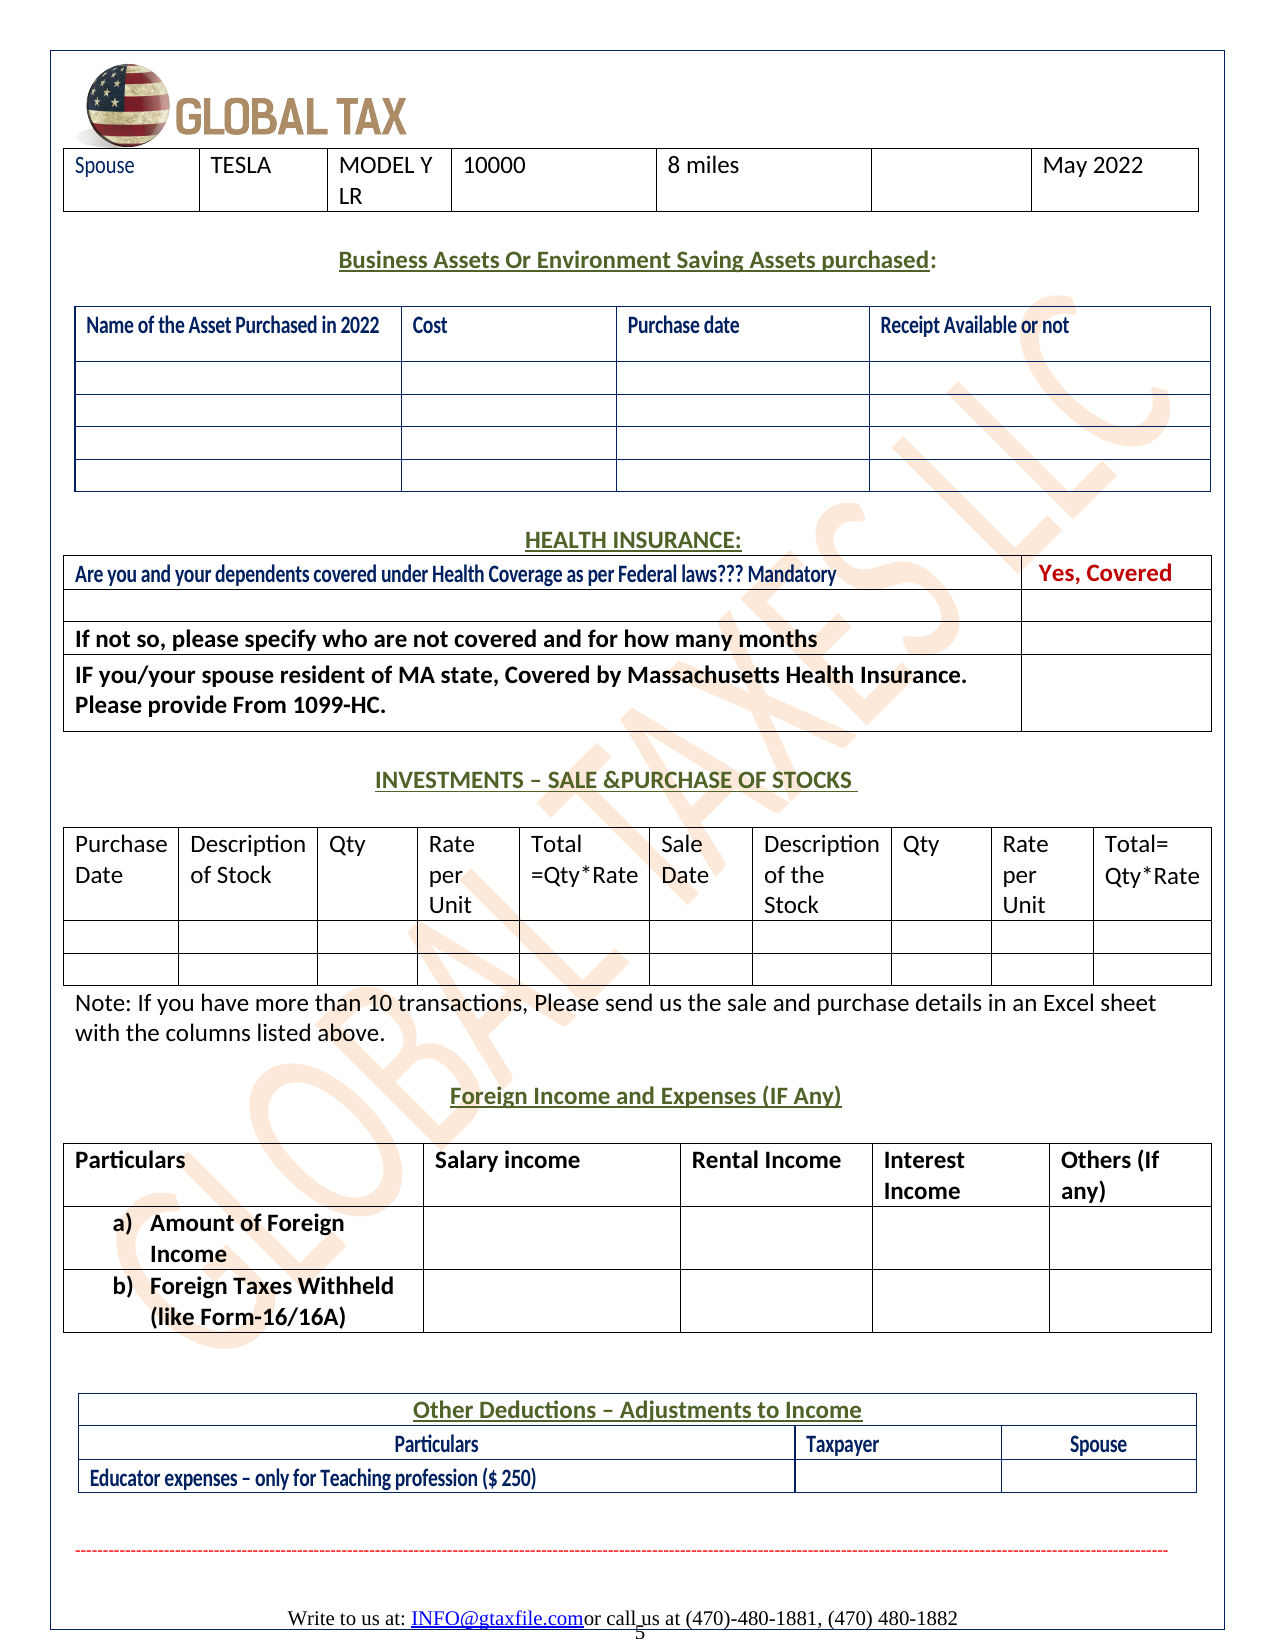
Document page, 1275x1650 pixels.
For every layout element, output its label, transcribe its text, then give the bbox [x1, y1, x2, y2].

table_header Rate per Unit [418, 828, 519, 920]
table_cell [1022, 622, 1211, 653]
table_header Qty [892, 828, 991, 920]
table_cell [617, 427, 869, 458]
table_header Cost [402, 307, 616, 361]
table_cell [64, 921, 178, 953]
table_cell [402, 427, 616, 458]
table_cell If not so, please specify who are not covered and for how many months [64, 622, 1021, 653]
table_cell MODEL Y LR [328, 149, 451, 211]
table_cell [1002, 1460, 1196, 1492]
table_cell [402, 395, 616, 426]
table_cell [870, 395, 1210, 426]
table_cell [892, 921, 991, 953]
table_cell [418, 954, 519, 985]
table_header Yes, Covered [1022, 556, 1211, 588]
table_cell Amount of Foreign Income [64, 1207, 423, 1268]
table_cell [617, 395, 869, 426]
table_header Description of the Stock [753, 828, 891, 920]
table_cell [179, 954, 317, 985]
table_cell Particulars [79, 1426, 794, 1459]
table_cell [873, 1207, 1049, 1268]
table_header Other Deductions – Adjustments to Income [79, 1394, 1196, 1425]
table_header Particulars [64, 1144, 423, 1206]
table_cell [520, 954, 649, 985]
table_cell [76, 362, 401, 393]
table_cell [870, 427, 1210, 458]
table_cell [753, 921, 891, 953]
text INVESTMENTS – SALE &PURCHASE OF STOCKS [300, 764, 1200, 795]
table_cell TESLA [200, 149, 327, 211]
table_header Total =Qty*Rate [520, 828, 649, 920]
table_cell [1094, 954, 1211, 985]
table_cell [1050, 1270, 1211, 1332]
table_cell [617, 362, 869, 393]
table_cell [992, 954, 1093, 985]
table_cell [992, 921, 1093, 953]
table_cell May 2022 [1032, 149, 1198, 211]
table_cell [870, 362, 1210, 393]
table_header Name of the Asset Purchased in 2022 [76, 307, 401, 361]
table_cell [681, 1207, 872, 1268]
text Business Assets Or Environment Saving Assets purchased: [75, 244, 1200, 274]
table_cell [424, 1270, 680, 1332]
text Foreign Income and Expenses (IF Any) [375, 1081, 1200, 1111]
table_cell Spouse [1002, 1426, 1196, 1459]
table_cell Taxpayer [796, 1426, 1001, 1459]
table_cell [64, 590, 1021, 621]
table_cell [873, 1270, 1049, 1332]
table_header Qty [318, 828, 417, 920]
table_cell [796, 1460, 1001, 1492]
table_cell [64, 954, 178, 985]
table_header Receipt Available or not [870, 307, 1210, 361]
table_cell [76, 427, 401, 458]
table_header Description of Stock [179, 828, 317, 920]
table_cell [892, 954, 991, 985]
text Note: If you have more than 10 transactions, Please send us the sale and purchase details in an Excel sheet with the columns listed above. [75, 987, 1200, 1048]
picture [75, 63, 407, 148]
table_header Total= Qty*Rate [1094, 828, 1211, 920]
table_header Rental Income [681, 1144, 872, 1206]
table_cell [520, 921, 649, 953]
table_header Interest Income [873, 1144, 1049, 1206]
table_header Salary income [424, 1144, 680, 1206]
table_cell [872, 149, 1031, 211]
table_cell [318, 921, 417, 953]
table_cell [418, 921, 519, 953]
table_cell Spouse [64, 149, 199, 211]
table_header Sale Date [650, 828, 752, 920]
table_cell [318, 954, 417, 985]
table_cell [1094, 921, 1211, 953]
table_cell Foreign Taxes Withheld (like Form-16/16A) [64, 1270, 423, 1332]
table_cell [424, 1207, 680, 1268]
table_cell [681, 1270, 872, 1332]
table_cell [650, 954, 752, 985]
table_cell 8 miles [657, 149, 871, 211]
table_cell [1022, 655, 1211, 731]
table_cell [76, 460, 401, 491]
table_header Are you and your dependents covered under Health Coverage as per Federal laws??? Mandatory [64, 556, 1021, 588]
text HEALTH INSURANCE: [450, 524, 1200, 555]
table_cell [76, 395, 401, 426]
table_cell [870, 460, 1210, 491]
table_cell [753, 954, 891, 985]
table_cell Educator expenses – only for Teaching profession ($ 250) [79, 1460, 794, 1492]
table_cell [402, 460, 616, 491]
table_cell 10000 [452, 149, 656, 211]
table_cell IF you/your spouse resident of MA state, Covered by Massachusetts Health Insurance. Please provide From 1099-HC. [64, 655, 1021, 731]
table_header Purchase date [617, 307, 869, 361]
table_cell [617, 460, 869, 491]
table_header Purchase Date [64, 828, 178, 920]
table_cell [1022, 590, 1211, 621]
table_cell [1050, 1207, 1211, 1268]
table_cell [179, 921, 317, 953]
table_cell [402, 362, 616, 393]
table_cell [650, 921, 752, 953]
table_header Others (If any) [1050, 1144, 1211, 1206]
table_header Rate per Unit [992, 828, 1093, 920]
